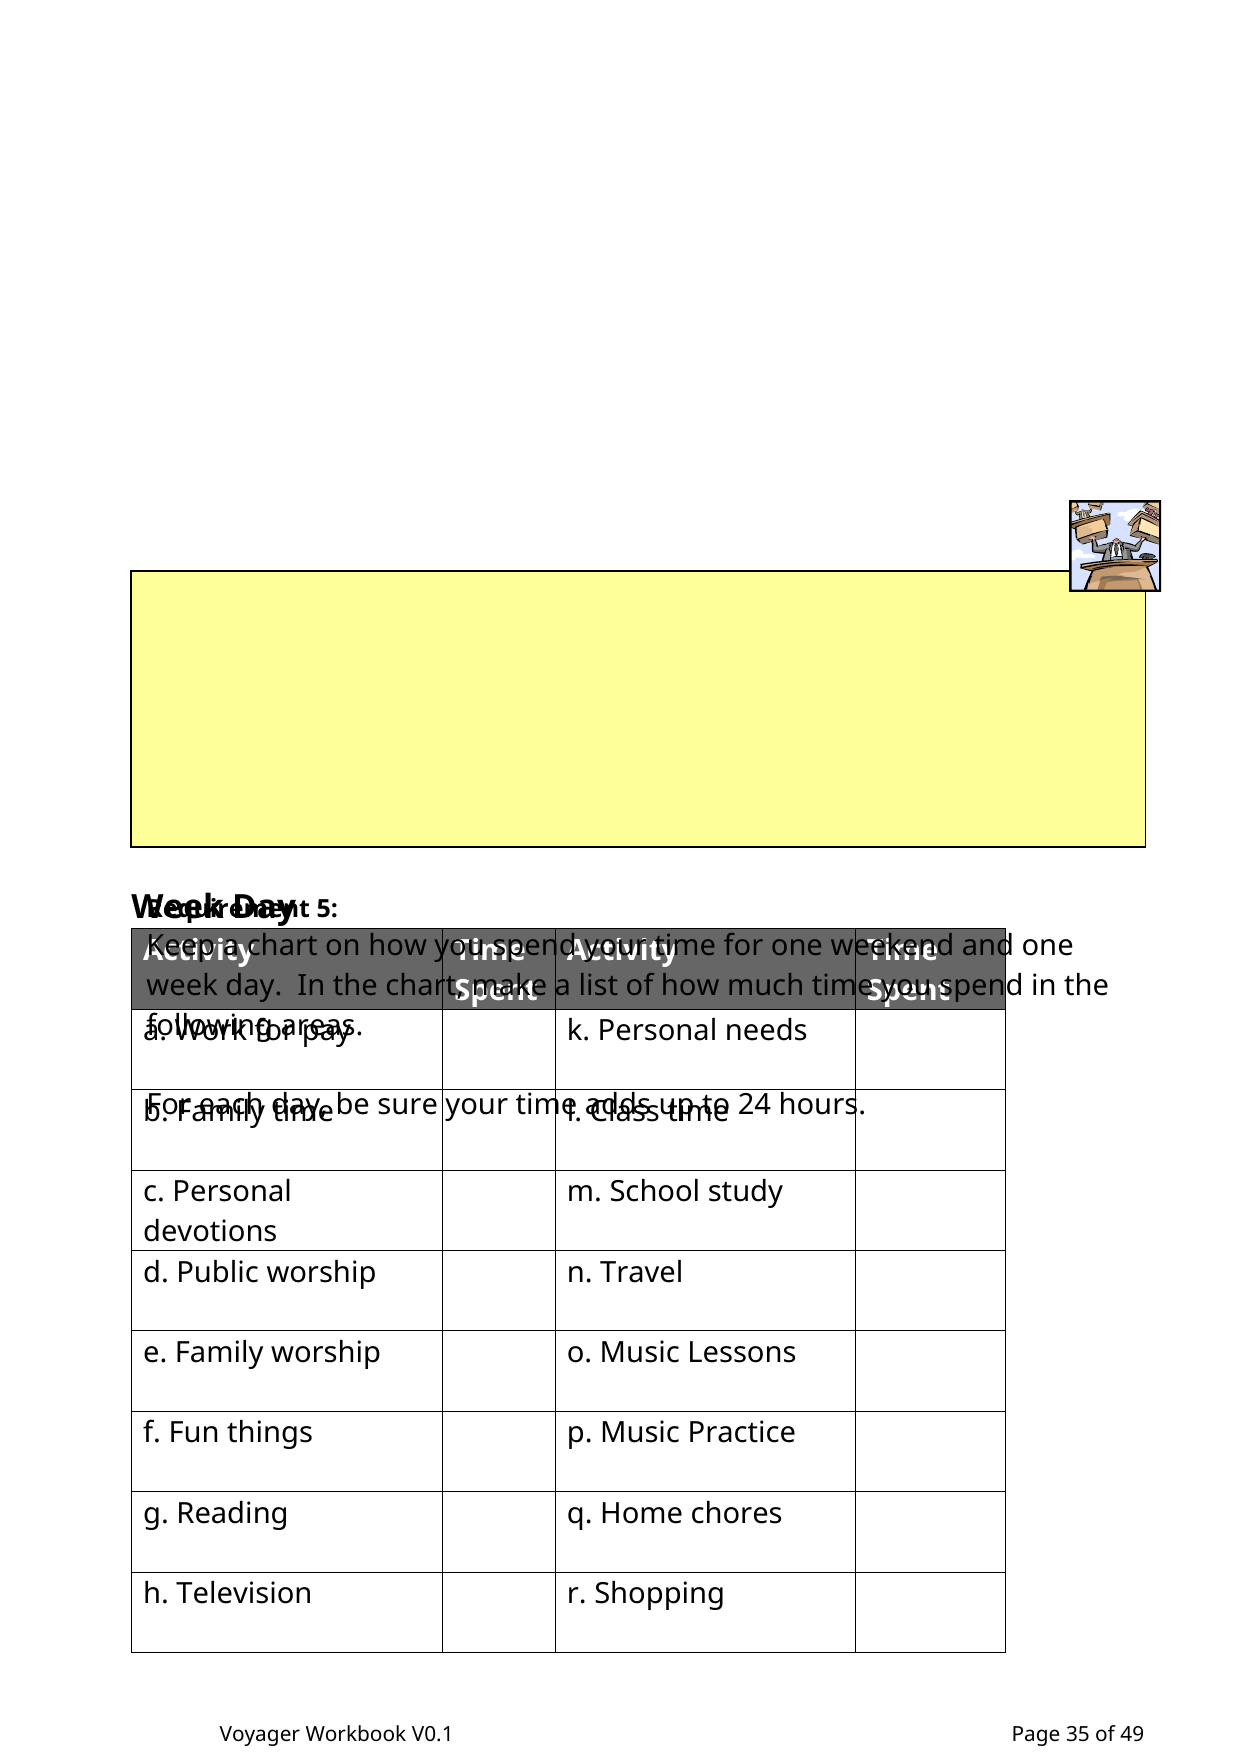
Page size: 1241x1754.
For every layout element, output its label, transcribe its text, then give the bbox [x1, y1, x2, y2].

table_header Time Spent [856, 929, 1005, 1009]
table_cell [443, 1331, 555, 1411]
table_cell p. Music Practice [556, 1412, 855, 1491]
table_cell [443, 1412, 555, 1491]
table_cell d. Public worship [132, 1251, 442, 1330]
table_cell q. Home chores [556, 1492, 855, 1572]
table_cell [856, 1090, 1005, 1169]
table_cell [443, 1171, 555, 1250]
table_cell [856, 1010, 1005, 1089]
table_cell [856, 1573, 1005, 1652]
table_cell [856, 1412, 1005, 1491]
table_cell o. Music Lessons [556, 1331, 855, 1411]
table_header Activity [556, 929, 855, 1009]
table_cell [856, 1251, 1005, 1330]
table_cell f. Fun things [132, 1412, 442, 1491]
table_cell [443, 1573, 555, 1652]
table_cell a. Work for pay [132, 1010, 442, 1089]
table_header Time Spent [443, 929, 555, 1009]
table_cell [856, 1492, 1005, 1572]
text Week Day [131, 883, 1144, 928]
table_cell [443, 1492, 555, 1572]
table_cell [443, 1251, 555, 1330]
table_cell [856, 1171, 1005, 1250]
table_cell [443, 1090, 555, 1169]
table_cell b. Family time [132, 1090, 442, 1169]
table_cell c. Personal devotions [132, 1171, 442, 1250]
table_cell [443, 1010, 555, 1089]
table_cell r. Shopping [556, 1573, 855, 1652]
table_header Activity [132, 929, 442, 1009]
table_cell h. Television [132, 1573, 442, 1652]
table_cell g. [132, 1492, 442, 1572]
table_cell n. Travel [556, 1251, 855, 1330]
table_cell l. Class time [556, 1090, 855, 1169]
table_cell e. Family worship [132, 1331, 442, 1411]
table_cell m. School study [556, 1171, 855, 1250]
table_cell [856, 1331, 1005, 1411]
table_cell k. Personal needs [556, 1010, 855, 1089]
